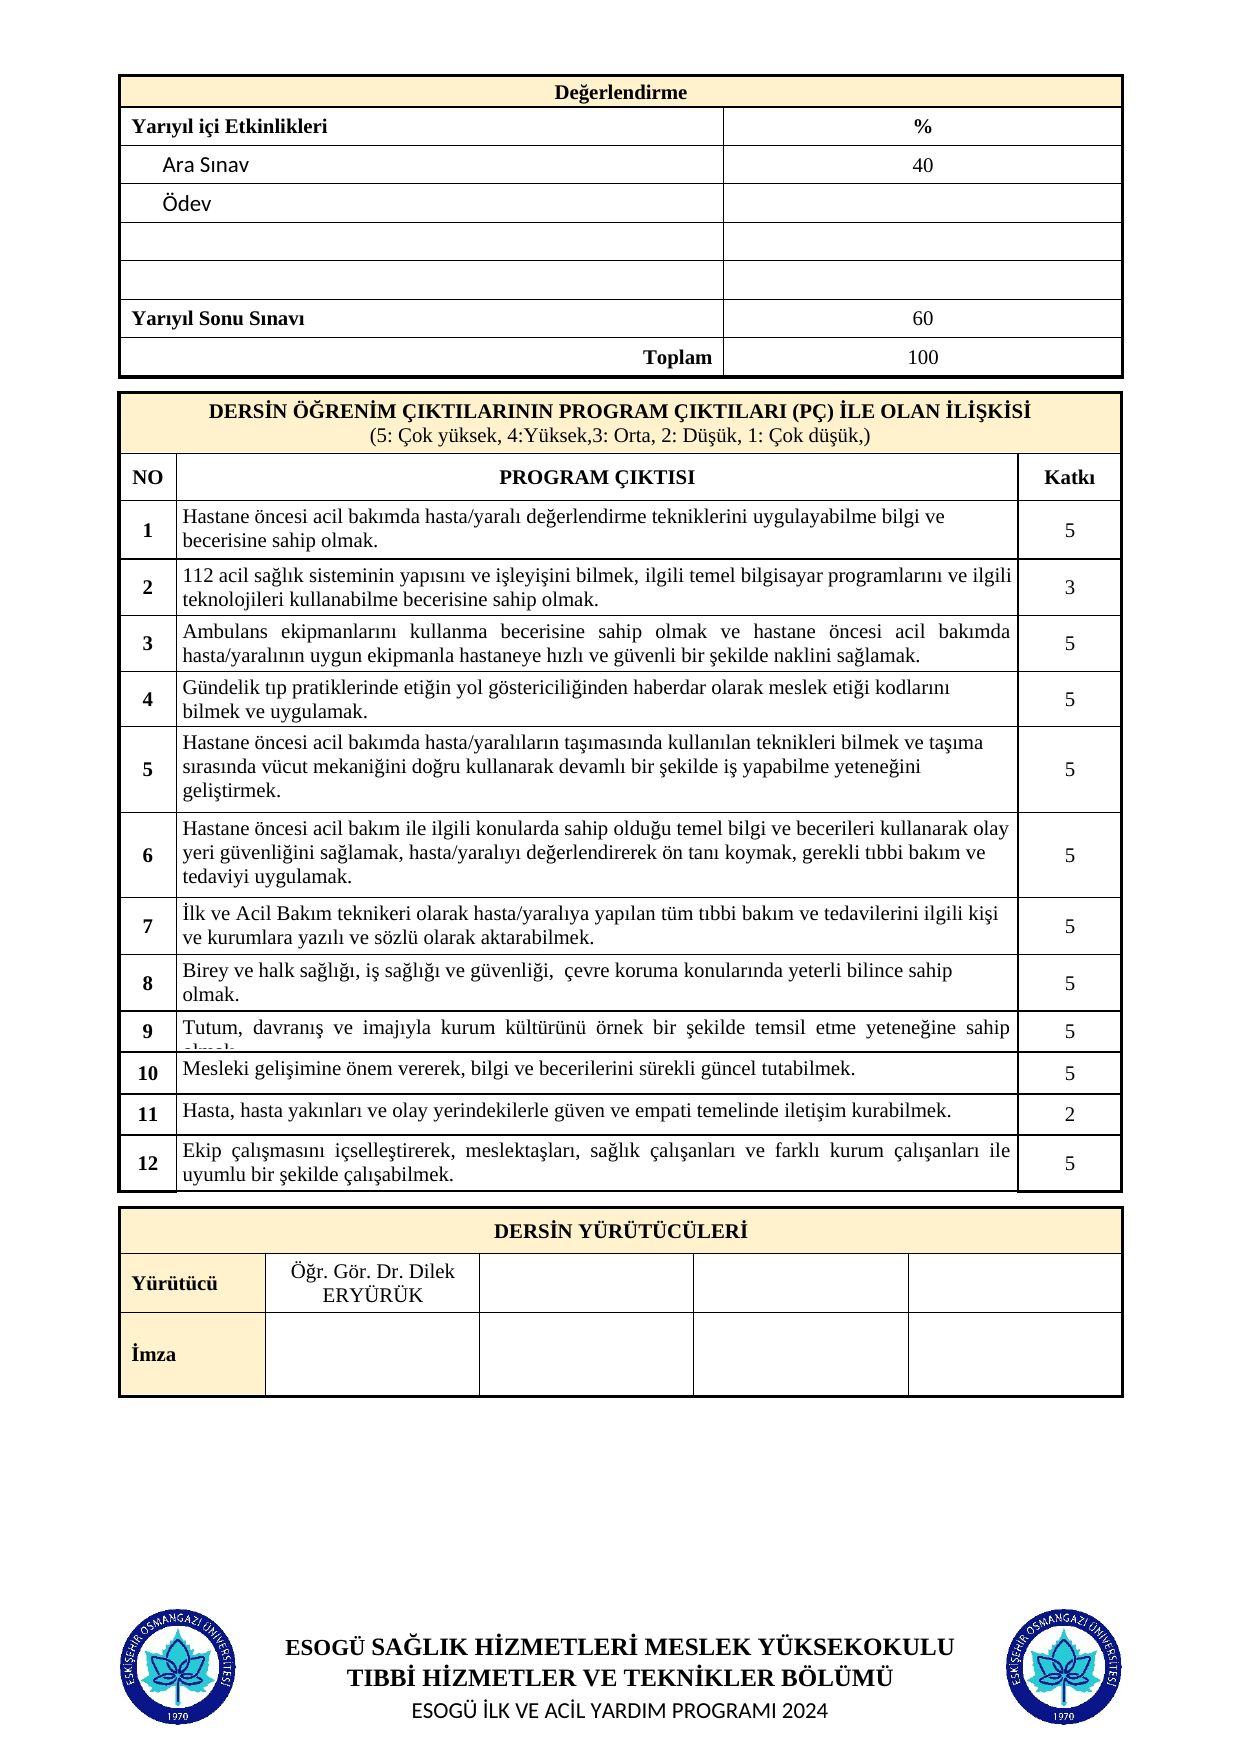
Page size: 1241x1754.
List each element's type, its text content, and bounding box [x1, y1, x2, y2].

table_cell 9 [121, 1012, 176, 1051]
table_cell 5 [1019, 1012, 1120, 1051]
table_cell 5 [1019, 813, 1120, 897]
table_header DERSİN ÖĞRENİM ÇIKTILARININ PROGRAM ÇIKTILARI (PÇ) İLE OLAN İLİŞKİSİ (5: Çok yüksek, 4:Yüksek,3: Orta, 2: Düşük, 1: Çok düşük,) [121, 394, 1120, 452]
table_cell 3 [121, 616, 176, 671]
table_cell [480, 1313, 693, 1394]
table_cell Mesleki gelişimine önem vererek, bilgi ve becerilerini sürekli güncel tutabilmek. [177, 1053, 1017, 1093]
table_cell Hastane öncesi acil bakımda hasta/yaralı değerlendirme tekniklerini uygulayabilme bilgi ve becerisine sahip olmak. [177, 501, 1017, 558]
table_cell Hasta, hasta yakınları ve olay yerindekilerle güven ve empati temelinde iletişim kurabilmek. [177, 1095, 1017, 1134]
table_cell 5 [1019, 1136, 1120, 1190]
table_cell Yarıyıl içi Etkinlikleri [121, 108, 723, 145]
table_cell 12 [121, 1136, 176, 1190]
table_cell 5 [1019, 955, 1120, 1010]
table_cell 40 [724, 146, 1121, 183]
table_cell [694, 1254, 908, 1312]
table_cell 5 [1019, 727, 1120, 811]
table_cell 6 [121, 813, 176, 897]
table_cell Birey ve halk sağlığı, iş sağlığı ve güvenliği, çevre koruma konularında yeterli bilince sahip olmak. [177, 955, 1017, 1010]
table_cell Ambulans ekipmanlarını kullanma becerisine sahip olmak ve hastane öncesi acil bakımda hasta/yaralının uygun ekipmanla hastaneye hızlı ve güvenli bir şekilde naklini sağlamak. [177, 616, 1017, 671]
table_cell NO [121, 454, 176, 500]
table_cell [724, 184, 1121, 222]
table_cell 100 [724, 338, 1121, 375]
table_cell 112 acil sağlık sisteminin yapısını ve işleyişini bilmek, ilgili temel bilgisayar programlarını ve ilgili teknolojileri kullanabilme becerisine sahip olmak. [177, 560, 1017, 615]
text TIBBİ HİZMETLER VE TEKNİKLER BÖLÜMÜ [237, 1663, 1004, 1692]
table_cell 60 [724, 300, 1121, 337]
table_cell [266, 1313, 479, 1394]
table_cell 11 [121, 1095, 176, 1134]
table_cell Katkı [1019, 454, 1120, 500]
picture [1004, 1608, 1123, 1726]
table_cell 2 [121, 560, 176, 615]
table_cell [909, 1254, 1121, 1312]
picture [118, 1608, 237, 1726]
table_cell % [724, 108, 1121, 145]
table_cell [724, 261, 1121, 298]
table_cell 3 [1019, 560, 1120, 615]
table_cell [480, 1254, 693, 1312]
table_header Değerlendirme [121, 77, 1121, 106]
table_cell İmza [121, 1313, 265, 1394]
table_cell 5 [1019, 616, 1120, 671]
table_cell 5 [1019, 501, 1120, 558]
table_cell [909, 1313, 1121, 1394]
table_cell 5 [1019, 898, 1120, 954]
table_cell Ekip çalışmasını içselleştirerek, meslektaşları, sağlık çalışanları ve farklı kurum çalışanları ile uyumlu bir şekilde çalışabilmek. [177, 1136, 1017, 1190]
table_cell 4 [121, 672, 176, 726]
table_cell Hastane öncesi acil bakım ile ilgili konularda sahip olduğu temel bilgi ve becerileri kullanarak olay yeri güvenliğini sağlamak, hasta/yaralıyı değerlendirerek ön tanı koymak, gerekli tıbbi bakım ve tedaviyi uygulamak. [177, 813, 1017, 897]
table_cell PROGRAM ÇIKTISI [177, 454, 1017, 500]
table_cell Öğr. Gör. Dr. Dilek ERYÜRÜK [266, 1254, 479, 1312]
table_cell 1 [121, 501, 176, 558]
table_cell Tutum, davranış ve imajıyla kurum kültürünü örnek bir şekilde temsil etme yeteneğine sahip olmak. [177, 1012, 1017, 1051]
table_cell 5 [121, 727, 176, 811]
table_cell Yürütücü [121, 1254, 265, 1312]
table_cell Yarıyıl Sonu Sınavı [121, 300, 723, 337]
table_header DERSİN YÜRÜTÜCÜLERİ [121, 1209, 1121, 1253]
table_cell Gündelik tıp pratiklerinde etiğin yol göstericiliğinden haberdar olarak meslek etiği kodlarını bilmek ve uygulamak. [177, 672, 1017, 726]
table_cell Toplam [121, 338, 723, 375]
table_cell Hastane öncesi acil bakımda hasta/yaralıların taşımasında kullanılan teknikleri bilmek ve taşıma sırasında vücut mekaniğini doğru kullanarak devamlı bir şekilde iş yapabilme yeteneğini geliştirmek. [177, 727, 1017, 811]
table_cell [694, 1313, 908, 1394]
table_cell 5 [1019, 672, 1120, 726]
table_cell İlk ve Acil Bakım teknikeri olarak hasta/yaralıya yapılan tüm tıbbi bakım ve tedavilerini ilgili kişi ve kurumlara yazılı ve sözlü olarak aktarabilmek. [177, 898, 1017, 954]
table_cell 8 [121, 955, 176, 1010]
table_cell 2 [1019, 1095, 1120, 1134]
text ESOGÜ SAĞLIK HİZMETLERİ MESLEK YÜKSEKOKULU [237, 1632, 1004, 1661]
table_cell 5 [1019, 1053, 1120, 1093]
table_cell 10 [121, 1053, 176, 1093]
table_cell [724, 223, 1121, 260]
table_cell 7 [121, 898, 176, 954]
